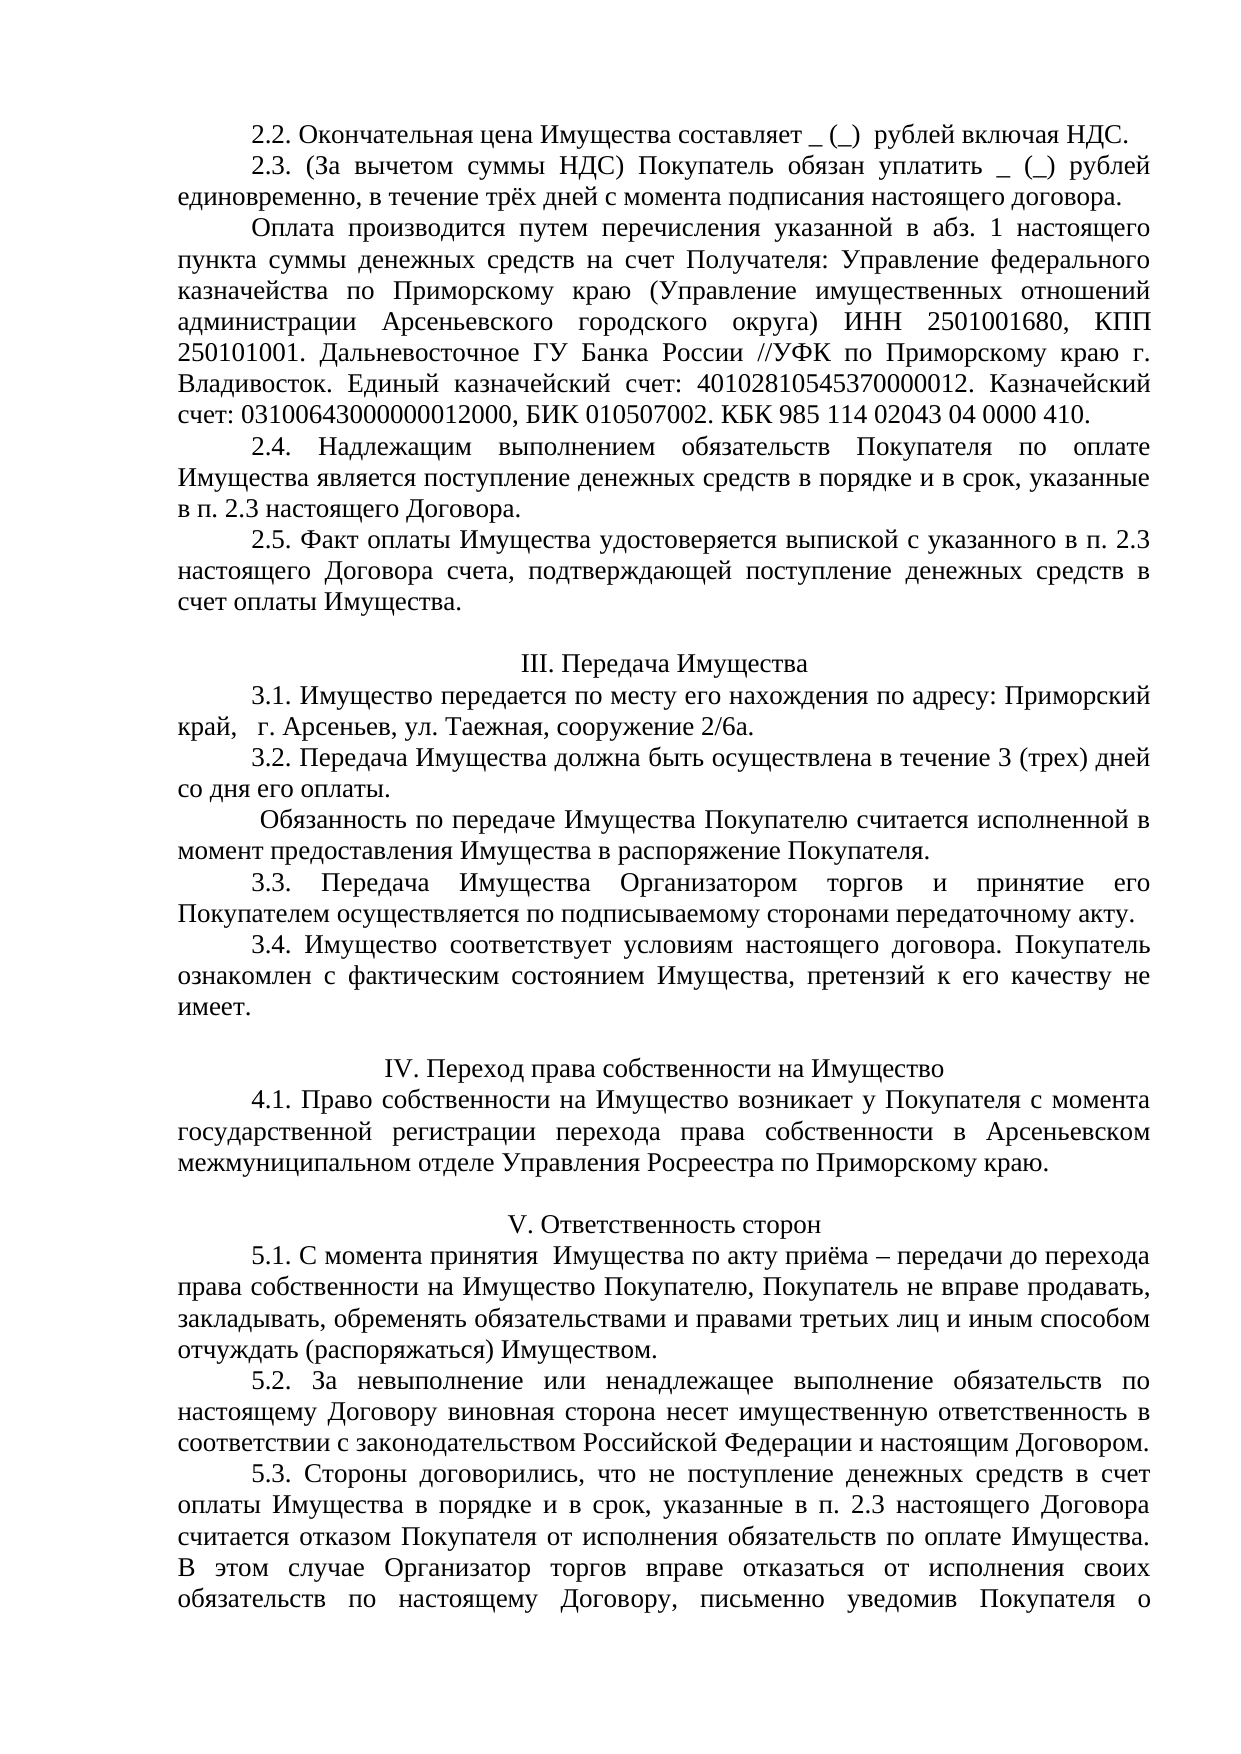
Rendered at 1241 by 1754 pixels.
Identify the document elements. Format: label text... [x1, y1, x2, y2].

text 2.4. Надлежащим выполнением обязательств Покупателя по оплате Имущества является поступление денежных средств в порядке и в срок, указанные в п. 2.3 настоящего Договора. [177, 429, 1152, 523]
text 2.5. Факт оплаты Имущества удостоверяется выпиской с указанного в п. 2.3 настоящего Договора счета, подтверждающей поступление денежных средств в счет оплаты Имущества. [177, 523, 1152, 616]
text 2.2. Окончательная цена Имущества составляет _ (_) рублей включая НДС. [177, 118, 1152, 149]
text III. Передача Имущества [177, 648, 1152, 679]
text 3.1. Имущество передается по месту его нахождения по адресу: Приморский край, г. Арсеньев, ул. Таежная, сооружение 2/6а. [177, 679, 1152, 741]
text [177, 1457, 1152, 1613]
text 2.3. (За вычетом суммы НДС) Покупатель обязан уплатить _ (_) рублей единовременно, в течение трёх дней с момента подписания настоящего договора. [177, 149, 1152, 212]
text 5.2. За невыполнение или ненадлежащее выполнение обязательств по настоящему Договору виновная сторона несет имущественную ответственность в соответствии с законодательством Российской Федерации и настоящим Договором. [177, 1364, 1152, 1457]
text Оплата производится путем перечисления указанной в абз. 1 настоящего пункта суммы денежных средств на счет Получателя: Управление федерального казначейства по Приморскому краю (Управление имущественных отношений администрации Арсеньевского городского округа) ИНН 2501001680, КПП 250101001. Дальневосточное ГУ Банка России //УФК по Приморскому краю г. Владивосток. Единый казначейский счет: 40102810545370000012. Казначейский счет: 03100643000000012000, БИК 010507002. КБК 985 114 02043 04 0000 410. [177, 212, 1152, 429]
text V. Ответственность сторон [177, 1208, 1152, 1239]
text 5.1. С момента принятия Имущества по акту приёма – передачи до перехода права собственности на Имущество Покупателю, Покупатель не вправе продавать, закладывать, обременять обязательствами и правами третьих лиц и иным способом отчуждать (распоряжаться) Имуществом. [177, 1239, 1152, 1364]
text 4.1. Право собственности на Имущество возникает у Покупателя с момента государственной регистрации перехода права собственности в Арсеньевском межмуниципальном отделе Управления Росреестра по Приморскому краю. [177, 1084, 1152, 1177]
text 3.2. Передача Имущества должна быть осуществлена в течение 3 (трех) дней со дня его оплаты. [177, 741, 1152, 803]
text 3.4. Имущество соответствует условиям настоящего договора. Покупатель ознакомлен с фактическим состоянием Имущества, претензий к его качеству не имеет. [177, 928, 1152, 1021]
text Обязанность по передаче Имущества Покупателю считается исполненной в момент предоставления Имущества в распоряжение Покупателя. [177, 803, 1152, 866]
text 3.3. Передача Имущества Организатором торгов и принятие его Покупателем осуществляется по подписываемому сторонами передаточному акту. [177, 866, 1152, 928]
text IV. Переход права собственности на Имущество [177, 1052, 1152, 1084]
